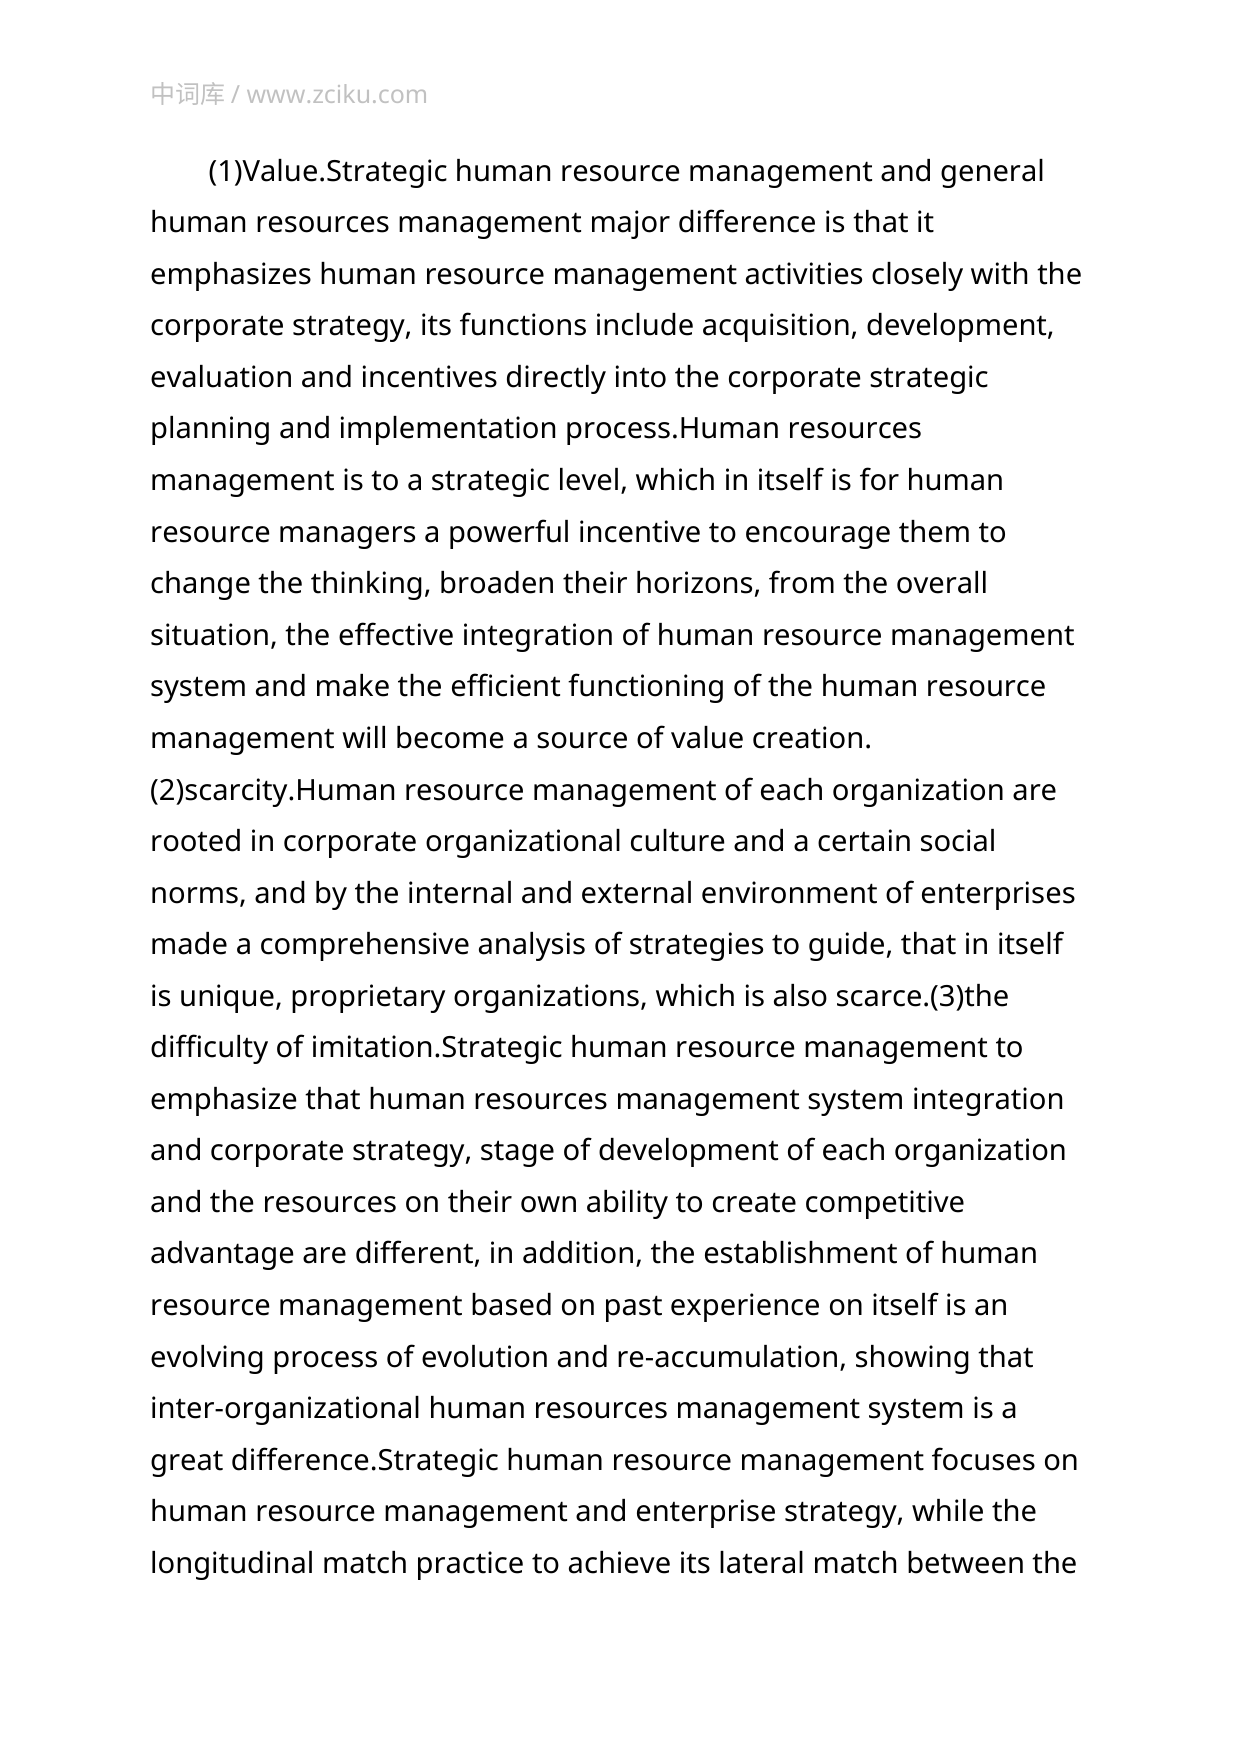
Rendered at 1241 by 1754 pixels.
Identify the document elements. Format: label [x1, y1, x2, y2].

text [150, 150, 1090, 1582]
